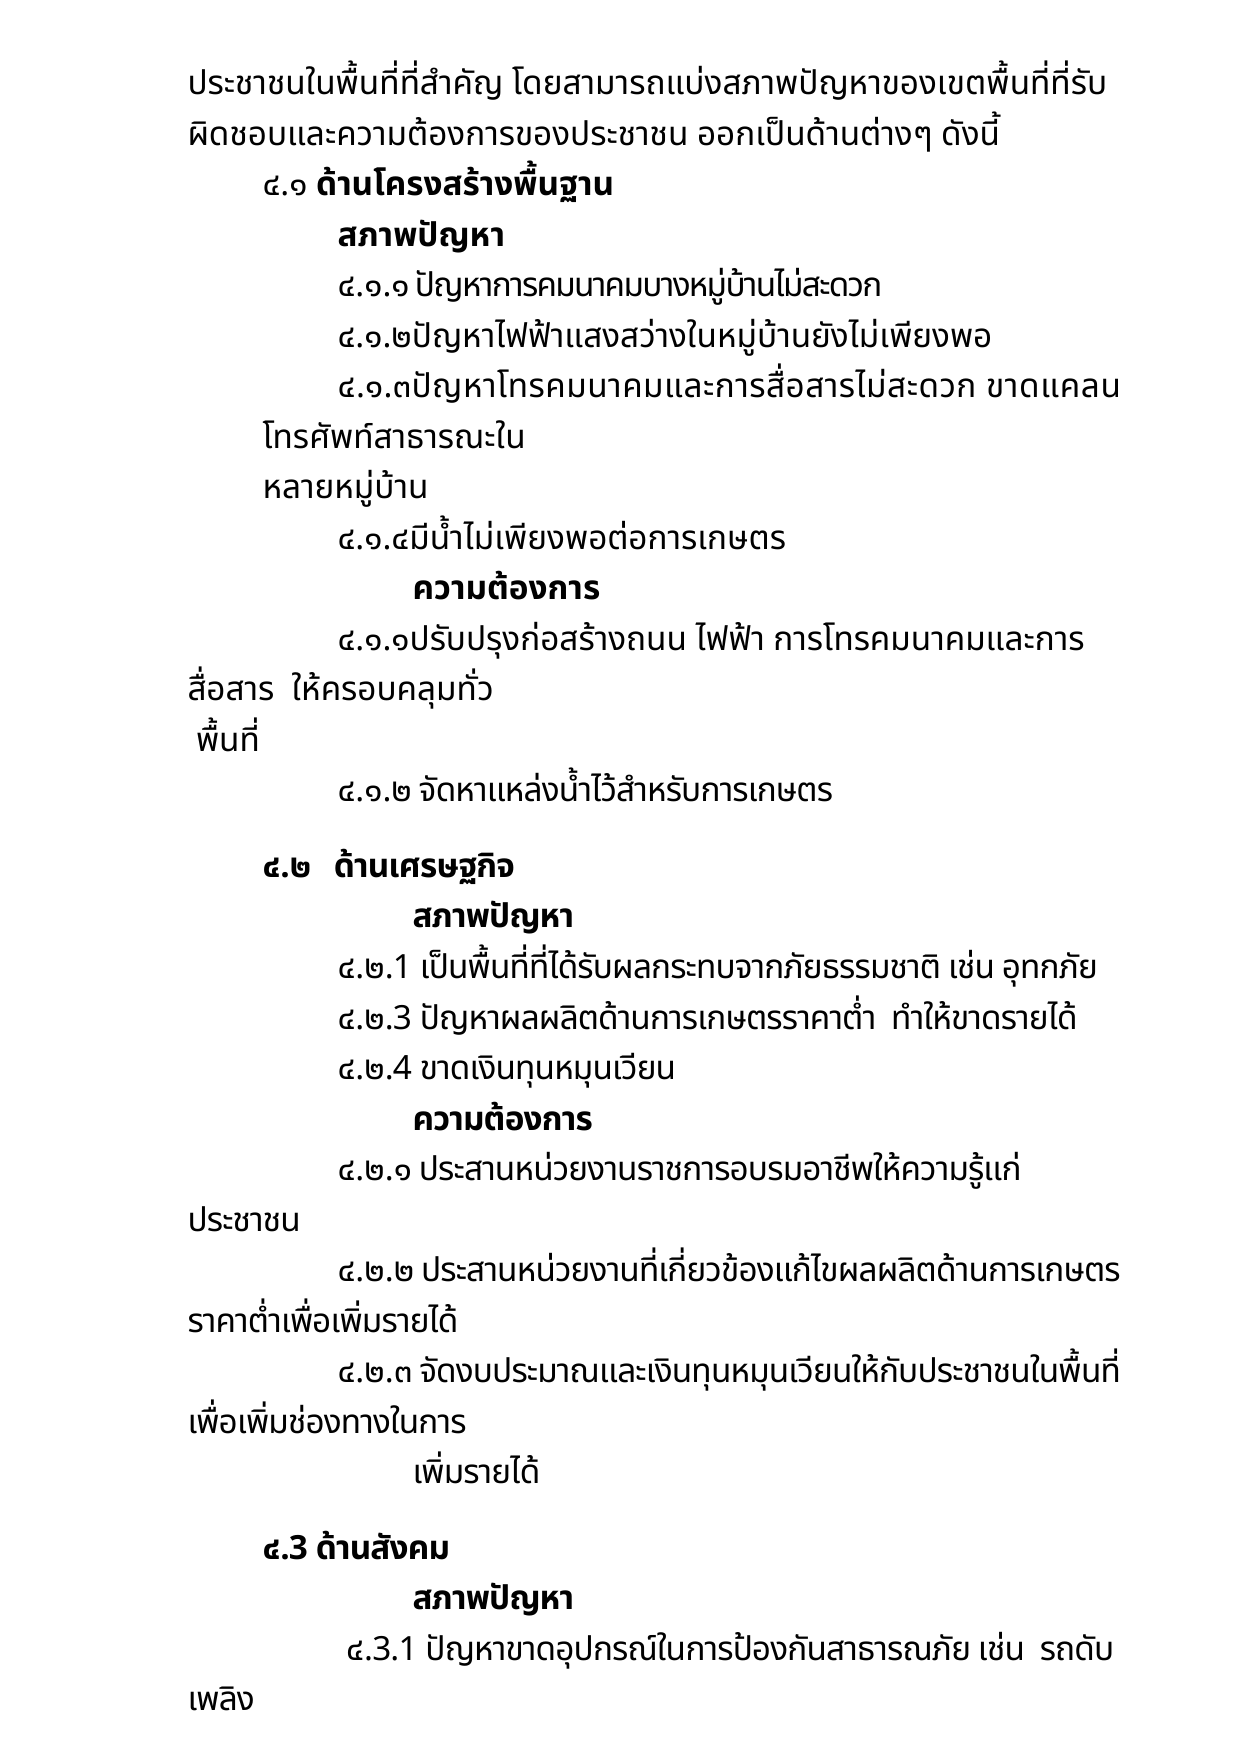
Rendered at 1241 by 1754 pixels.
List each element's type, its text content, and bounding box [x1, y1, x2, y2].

text ๔.๒.๒ ประสานหน่วยงานที่เกี่ยวข้องแก้ไขผลผลิตด้านการเกษตรราคาต่ำเพื่อเพิ่มรายได้ [187, 1246, 1122, 1347]
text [187, 59, 1122, 160]
text ๔.๒.4 ขาดเงินทุนหมุนเวียน [187, 1044, 1122, 1095]
text ๔.๑.๑ปรับปรุงก่อสร้างถนน ไฟฟ้า การโทรคมนาคมและการสื่อสาร ให้ครอบคลุมทั่ว [187, 615, 1122, 716]
text ๔.๒.๑ ประสานหน่วยงานราชการอบรมอาชีพให้ความรู้แก่ประชาชน [187, 1145, 1122, 1246]
text ๔.๑.๒ปัญหาไฟฟ้าแสงสว่างในหมู่บ้านยังไม่เพียงพอ [187, 312, 1122, 362]
text พื้นที่ [187, 716, 1122, 766]
text ๔.๑.๔มีน้ำไม่เพียงพอต่อการเกษตร [187, 514, 1122, 564]
text ๔.๑.๑ ปัญหาการคมนาคมบางหมู่บ้านไม่สะดวก [187, 261, 1122, 312]
text หลายหมู่บ้าน [262, 463, 1122, 514]
text สภาพปัญหา [187, 211, 1122, 261]
text ๔.๒ ด้านเศรษฐกิจ [187, 842, 1122, 892]
text ๔.๑.๒ จัดหาแหล่งน้ำไว้สำหรับการเกษตร [187, 766, 1122, 817]
text ๔.๒.1 เป็นพื้นที่ที่ได้รับผลกระทบจากภัยธรรมชาติ เช่น อุทกภัย [187, 943, 1122, 993]
text ๔.๒.๓ จัดงบประมาณและเงินทุนหมุนเวียนให้กับประชาชนในพื้นที่ เพื่อเพิ่มช่องทางในการ [187, 1347, 1122, 1448]
text ๔.3.1 ปัญหาขาดอุปกรณ์ในการป้องกันสาธารณภัย เช่น รถดับเพลิง [187, 1625, 1122, 1726]
text ความต้องการ [187, 564, 1122, 615]
text เพิ่มรายได้ [187, 1448, 1122, 1499]
text ๔.๑ ด้านโครงสร้างพื้นฐาน [187, 160, 1122, 211]
text สภาพปัญหา [337, 892, 1122, 943]
text ๔.๑.๓ปัญหาโทรคมนาคมและการสื่อสารไม่สะดวก ขาดแคลนโทรศัพท์สาธารณะใน [262, 362, 1122, 463]
text ๔.3 ด้านสังคม [187, 1524, 1122, 1574]
text ๔.๒.3 ปัญหาผลผลิตด้านการเกษตรราคาต่ำ ทำให้ขาดรายได้ [262, 993, 1122, 1044]
text ความต้องการ [337, 1095, 1122, 1145]
text สภาพปัญหา [187, 1574, 1122, 1625]
